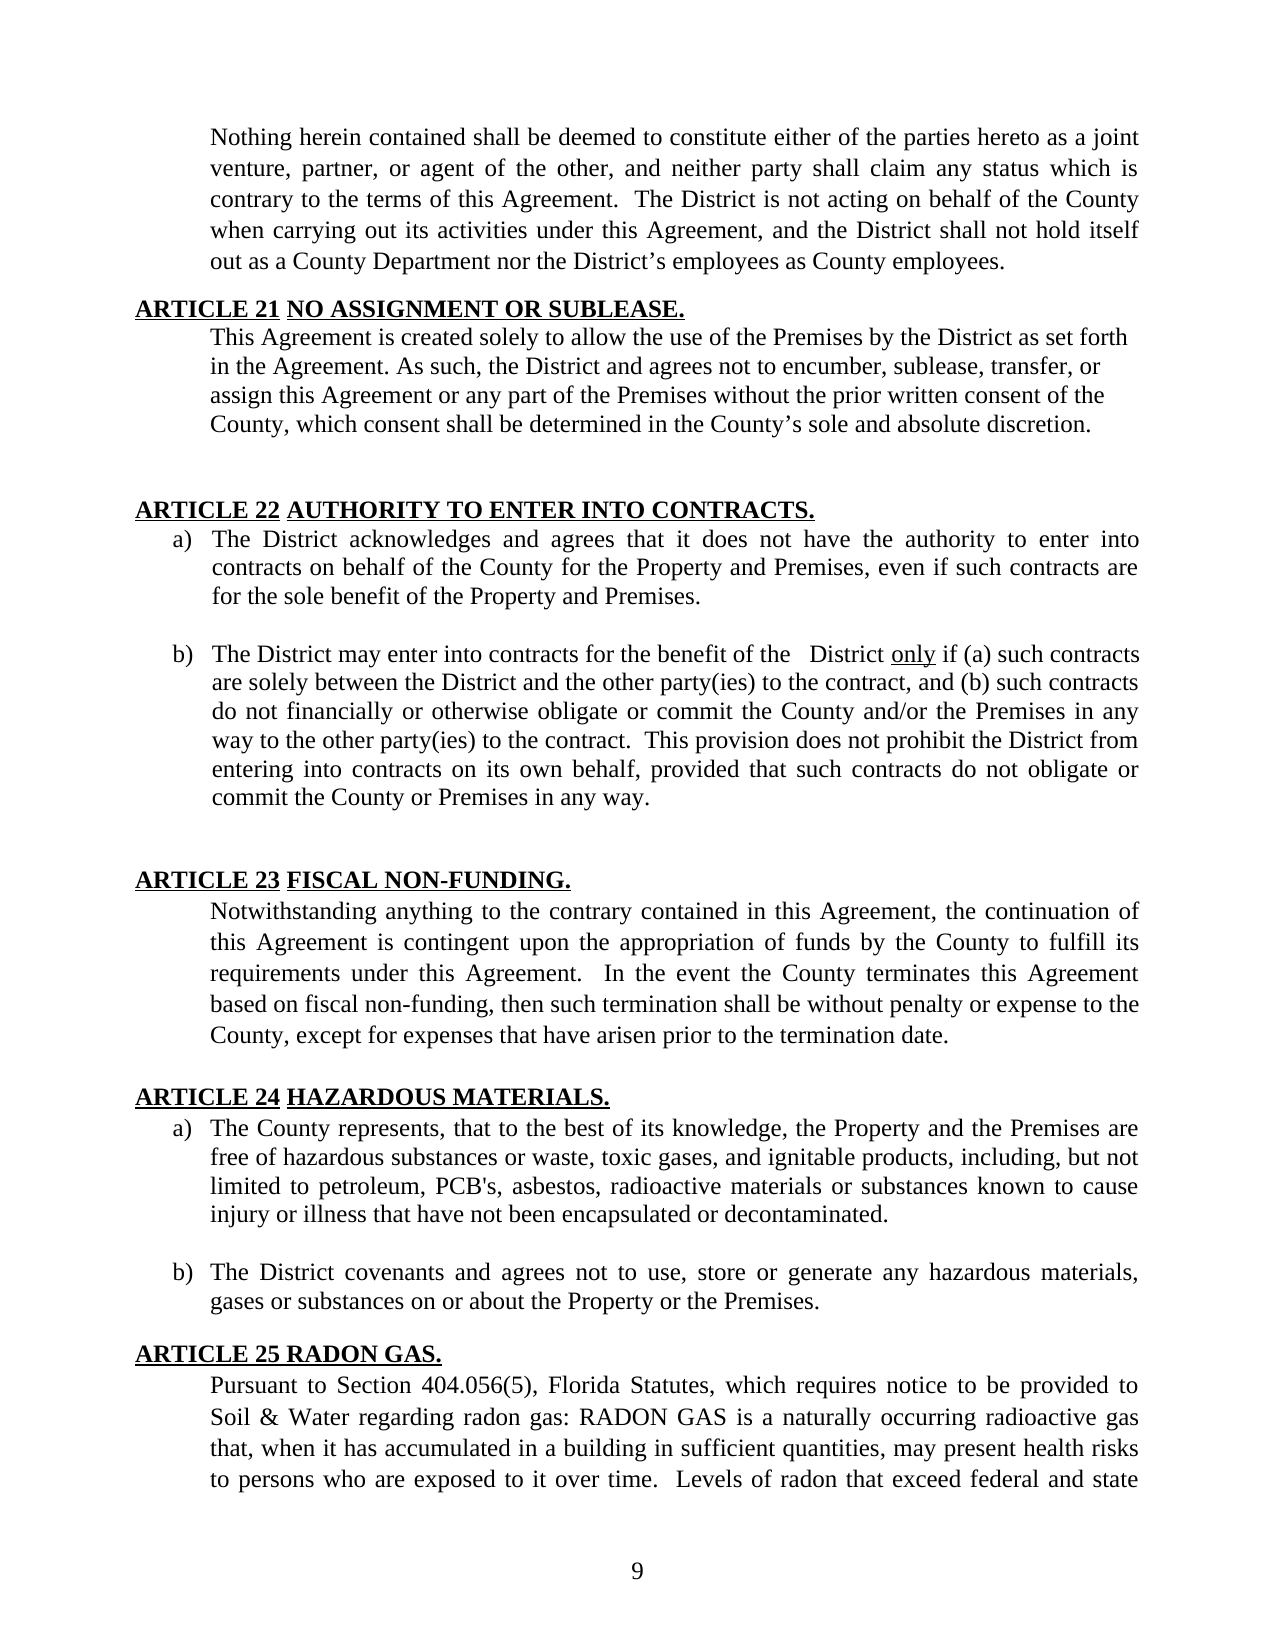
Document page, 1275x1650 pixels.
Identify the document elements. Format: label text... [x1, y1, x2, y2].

list The District covenants and agrees not to use, store or generate any hazardous materials, gases or substances on or about the Property or the Premises. [172, 1257, 1140, 1314]
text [210, 1371, 1140, 1492]
text ARTICLE 24 HAZARDOUS MATERIALS. [135, 1082, 1140, 1111]
list The District acknowledges and agrees that it does not have the authority to enter into contracts on behalf of the County for the Property and Premises, even if such contracts are for the sole benefit of the Property and Premises. [172, 524, 1140, 610]
text Nothing herein contained shall be deemed to constitute either of the parties hereto as a joint venture, partner, or agent of the other, and neither party shall claim any status which is contrary to the terms of this Agreement. The District is not acting on behalf of the County when carrying out its activities under this Agreement, and the District shall not hold itself out as a County Department nor the District’s employees as County employees. [210, 122, 1140, 275]
text ARTICLE 25 RADON GAS. [135, 1339, 1140, 1368]
text ARTICLE 23 FISCAL NON-FUNDING. [135, 865, 1140, 894]
text ARTICLE 21 NO ASSIGNMENT OR SUBLEASE. [135, 294, 1140, 322]
list The District may enter into contracts for the benefit of the District only if (a) such contracts are solely between the District and the other party(ies) to the contract, and (b) such contracts do not financially or otherwise obligate or commit the County and/or the Premises in any way to the other party(ies) to the contract. This provision does not prohibit the District from entering into contracts on its own behalf, provided that such contracts do not obligate or commit the County or Premises in any way. [172, 639, 1140, 811]
list The County represents, that to the best of its knowledge, the Property and the Premises are free of hazardous substances or waste, toxic gases, and ignitable products, including, but not limited to petroleum, PCB's, asbestos, radioactive materials or substances known to cause injury or illness that have not been encapsulated or decontaminated. [172, 1113, 1140, 1228]
text This Agreement is created solely to allow the use of the Premises by the District as set forth in the Agreement. As such, the District and agrees not to encumber, sublease, transfer, or assign this Agreement or any part of the Premises without the prior written consent of the County, which consent shall be determined in the County’s sole and absolute discretion. [210, 322, 1140, 437]
text Notwithstanding anything to the contrary contained in this Agreement, the continuation of this Agreement is contingent upon the appropriation of funds by the County to fulfill its requirements under this Agreement. In the event the County terminates this Agreement based on fiscal non-funding, then such termination shall be without penalty or expense to the County, except for expenses that have arisen prior to the termination date. [210, 896, 1140, 1049]
text ARTICLE 22 AUTHORITY TO ENTER INTO CONTRACTS. [135, 495, 1140, 524]
